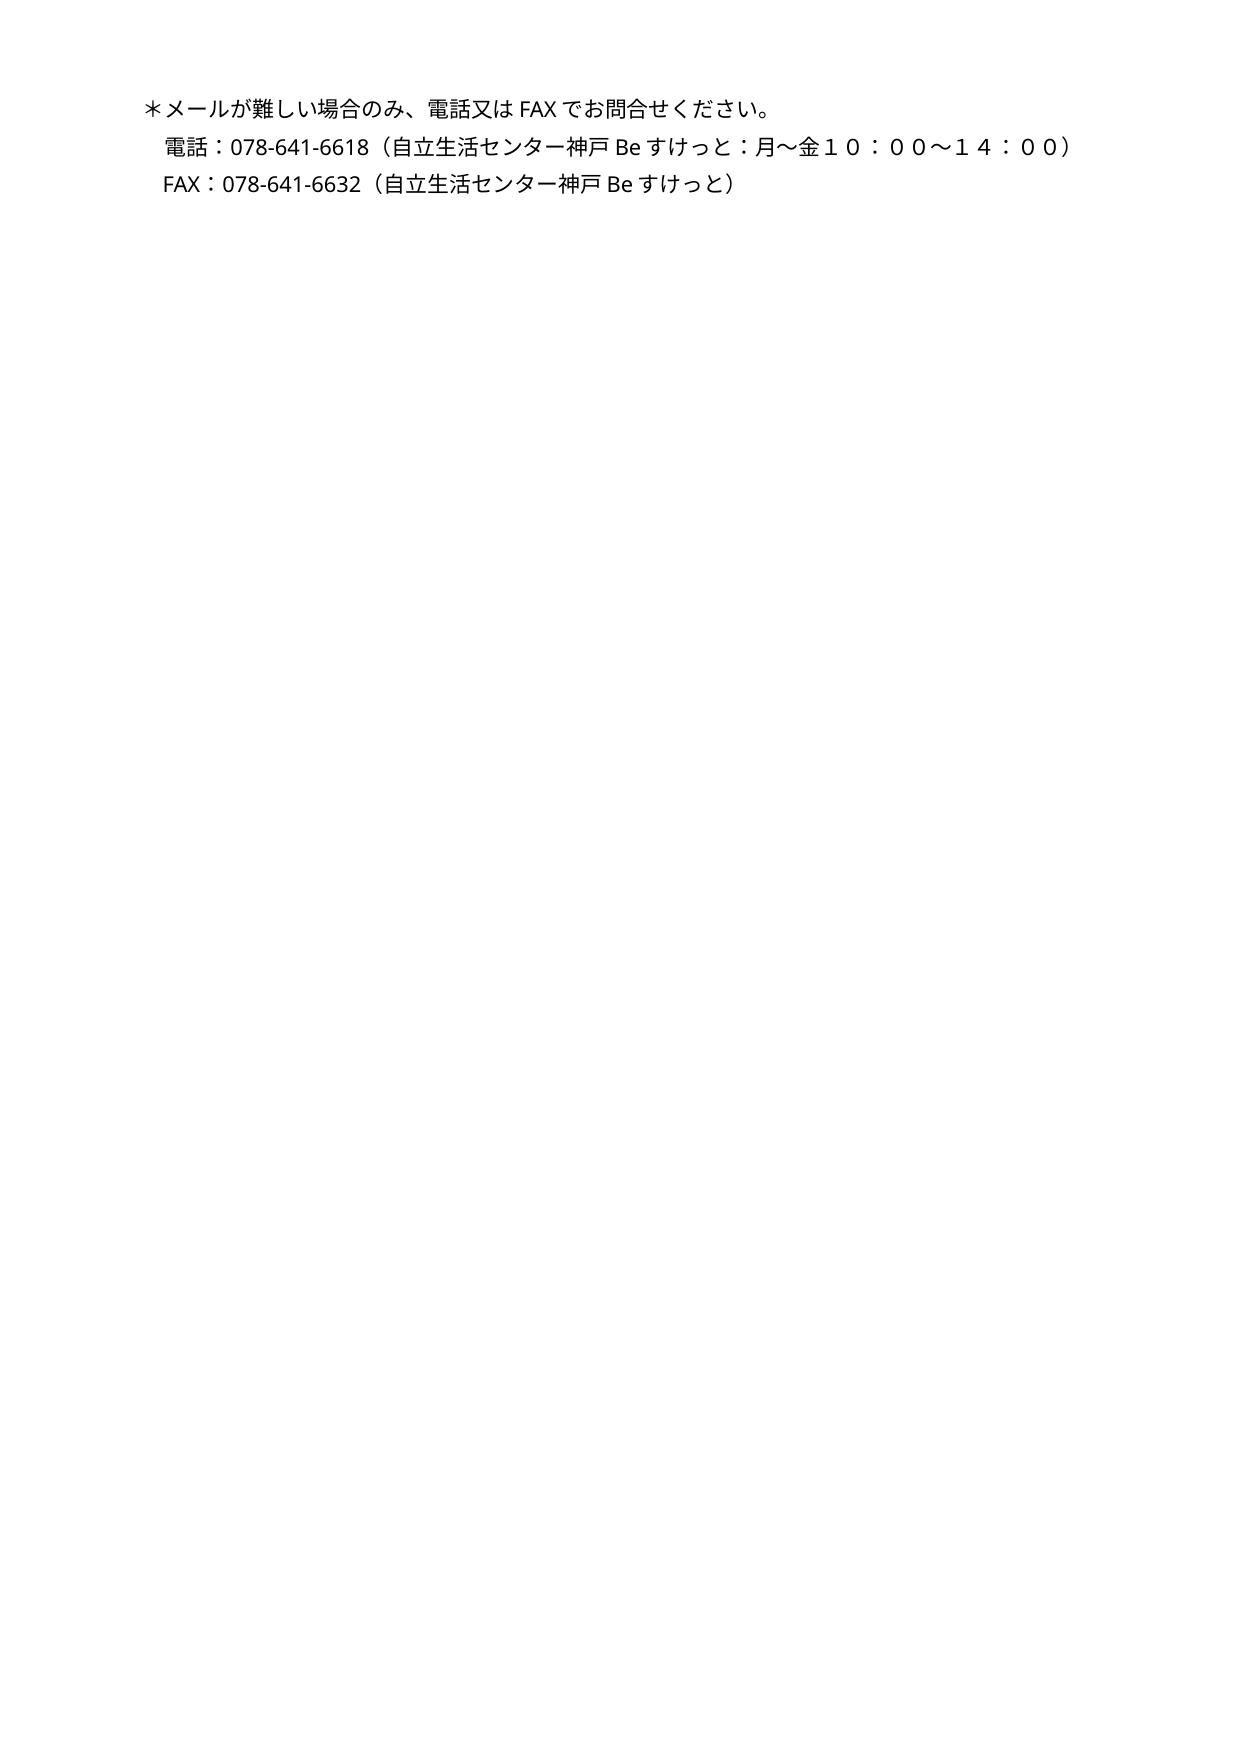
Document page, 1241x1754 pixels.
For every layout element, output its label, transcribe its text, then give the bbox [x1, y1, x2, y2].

text FAX：078-641-6632（自立生活センター神戸Beすけっと） [75, 164, 1165, 202]
list ＊メールが難しい場合のみ、電話又はFAXでお問合せください。 [143, 89, 1165, 127]
list 電話：078-641-6618（自立生活センター神戸Beすけっと：月～金１０：００～１４：００） [143, 127, 1165, 164]
